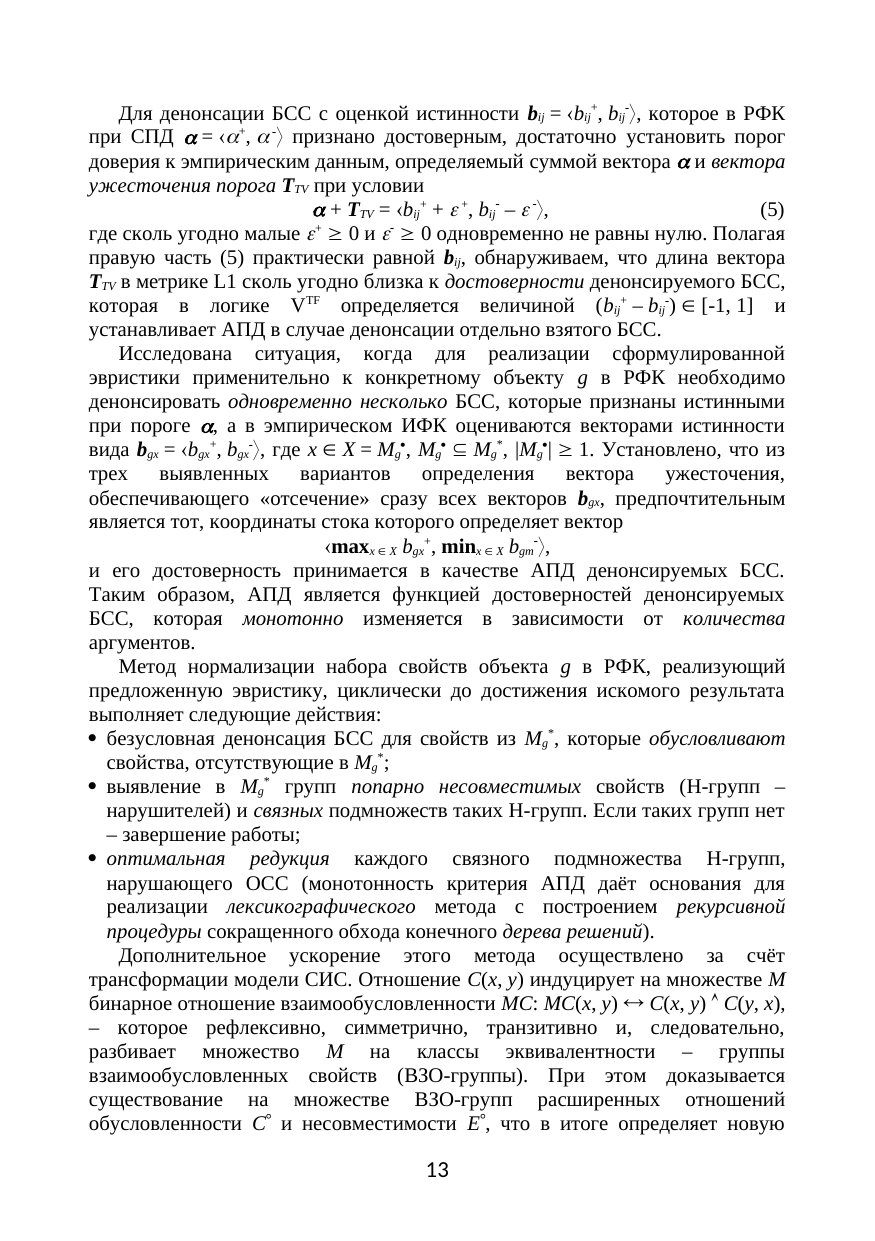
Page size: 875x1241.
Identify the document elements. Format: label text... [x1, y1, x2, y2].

text Для денонсации БСС с оценкой истинности bij = bij+, bij, которое в РФК при СПД = +, признано достоверным, достаточно установить порог доверия к эмпирическим данным, определяемый суммой вектора и вектора ужесточения порога TTV при условии [89, 100, 785, 197]
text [89, 943, 785, 1135]
text maxx X bgx+, minx X bgm, [89, 533, 785, 558]
text Метод нормализации набора свойств объекта g в РФК, реализующий предложенную эвристику, циклически до достижения искомого результата выполняет следующие действия: [89, 654, 785, 726]
text выявление в Mg* групп попарно несовместимых свойств (Н-групп – нарушителей) и связных подмножеств таких Н-групп. Если таких групп нет – завершение работы; [89, 774, 785, 846]
text + TTV = bij+ + +, bij – , (5) [89, 197, 785, 221]
text оптимальная редукция каждого связного подмножества Н-групп, нарушающего ОСС (монотонность критерия АПД даёт основания для реализации лексикографического метода с построением рекурсивной процедуры сокращенного обхода конечного дерева решений). [89, 846, 785, 943]
text безусловная денонсация БСС для свойств из Mg*, которые обусловливают свойства, отсутствующие в Mg*; [89, 726, 785, 774]
text и его достоверность принимается в качестве АПД денонсируемых БСС. Таким образом, АПД является функцией достоверностей денонсируемых БСС, которая монотонно изменяется в зависимости от количества аргументов. [89, 558, 785, 654]
text Исследована ситуация, когда для реализации сформулированной эвристики применительно к конкретному объекту g в РФК необходимо денонсировать одновременно несколько БСС, которые признаны истинными при пороге , а в эмпирическом ИФК оцениваются векторами истинности вида bgx = bgx+, bgx, где x X = Mg, Mg Mg*, |Mg| 1. Установлено, что из трех выявленных вариантов определения вектора ужесточения, обеспечивающего «отсечение» сразу всех векторов bgx, предпочтительным является тот, координаты стока которого определяет вектор [89, 341, 785, 533]
text где сколь угодно малые + 0 и 0 одновременно не равны нулю. Полагая правую часть (5) практически равной bij, обнаруживаем, что длина вектора TTV в метрике L1 сколь угодно близка к достоверности денонсируемого БСС, которая в логике VTF определяется величиной (bij+ – bij) [-1, 1] и устанавливает АПД в случае денонсации отдельно взятого БСС. [89, 221, 785, 341]
